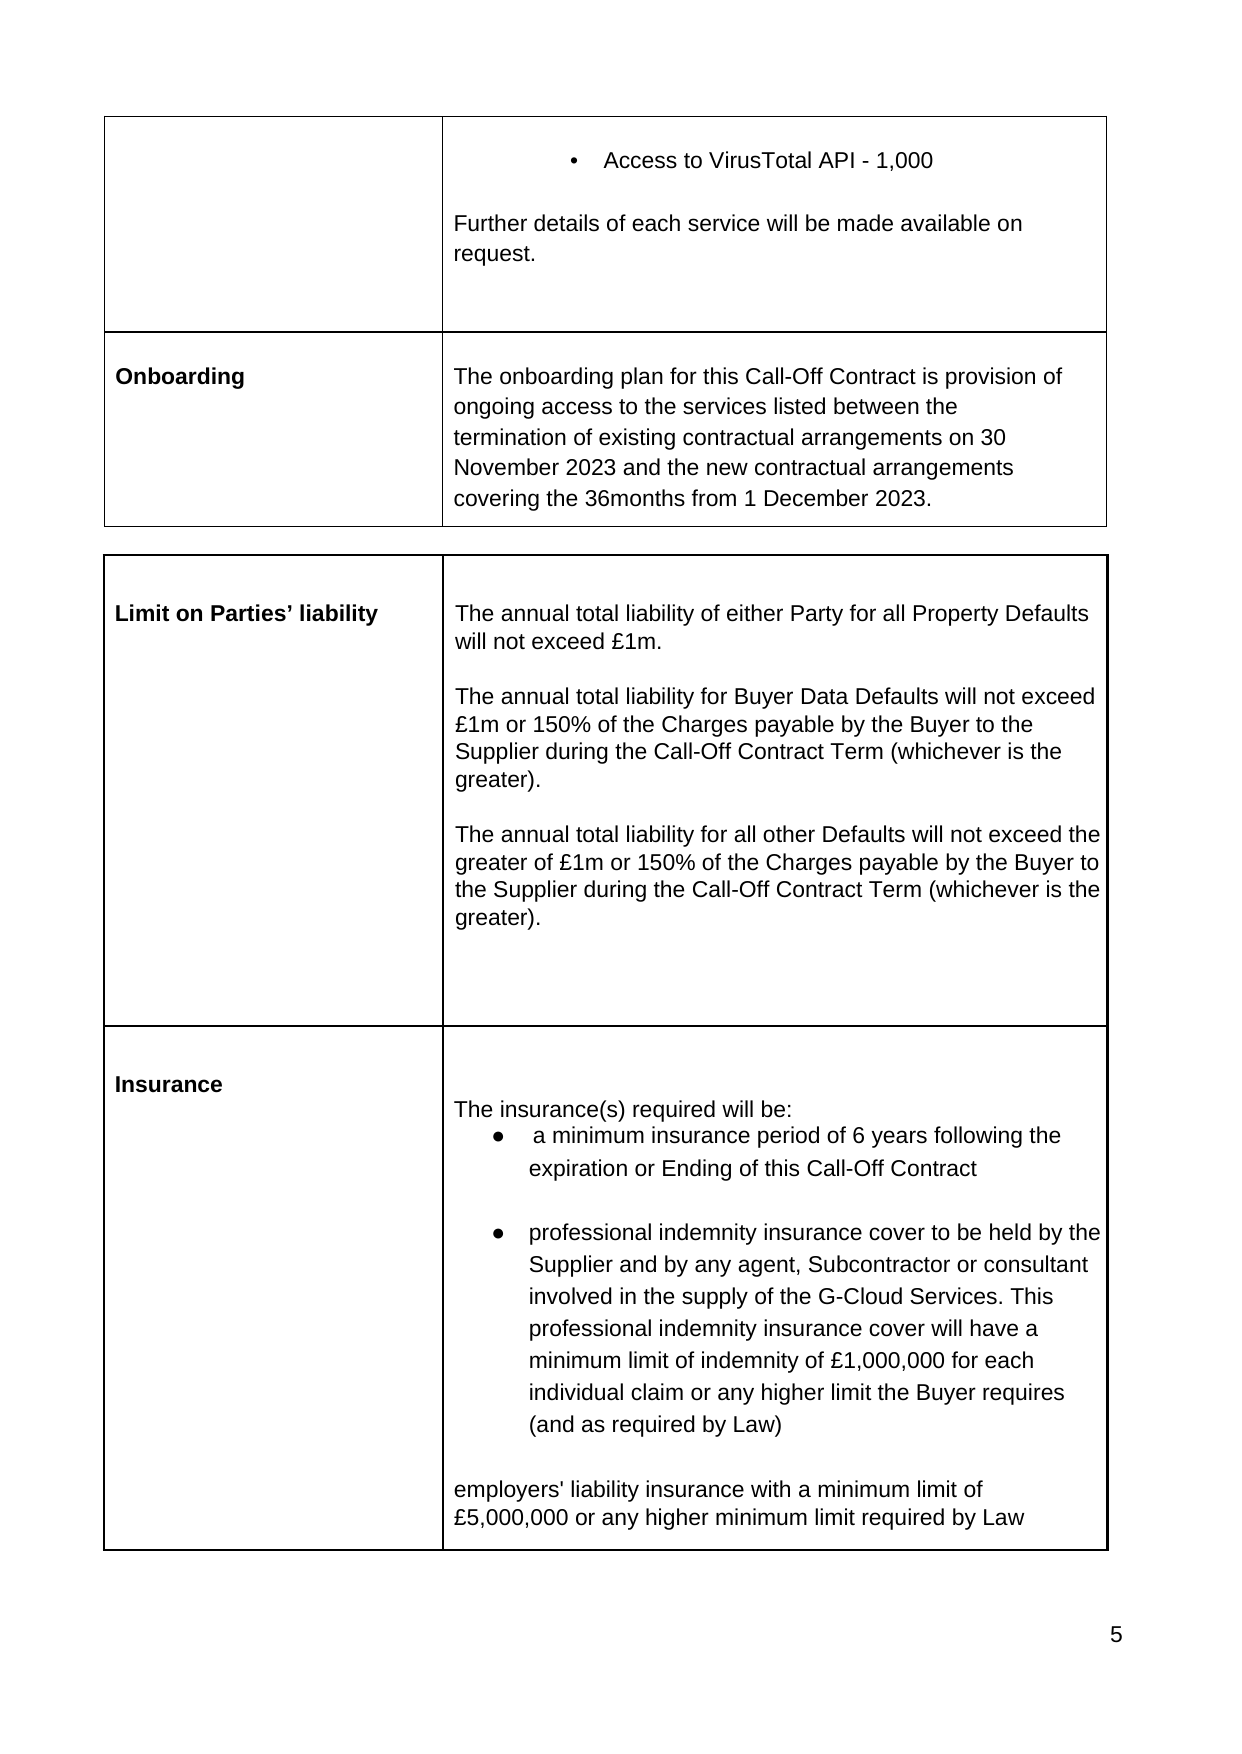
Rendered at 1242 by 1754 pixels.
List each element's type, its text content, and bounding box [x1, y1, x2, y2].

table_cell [105, 117, 442, 331]
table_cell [443, 117, 1106, 331]
table_cell Insurance [105, 1027, 442, 1548]
table_cell The insurance(s) required will be: a minimum insurance period of 6 years following the expiration or Ending of this Call-Off Contract professional indemnity insurance cover to be held by the Supplier and by any agent, Subcontractor or consultant involved in the supply of the G-Cloud Services. This professional indemnity insurance cover will have a minimum limit of indemnity of £1,000,000 for each individual claim or any higher limit the Buyer requires (and as required by Law) employers' liability insurance with a minimum limit of £5,000,000 or any higher minimum limit required by Law [444, 1027, 1106, 1548]
table_cell Onboarding [105, 333, 442, 526]
table_header Limit on Parties’ liability [105, 556, 442, 1025]
table_header The annual total liability of either Party for all Property Defaults will not exceed £1m. The annual total liability for Buyer Data Defaults will not exceed £1m or 150% of the Charges payable by the Buyer to the Supplier during the Call-Off Contract Term (whichever is the greater). The annual total liability for all other Defaults will not exceed the greater of £1m or 150% of the Charges payable by the Buyer to the Supplier during the Call-Off Contract Term (whichever is the greater). [444, 556, 1106, 1025]
table_cell The onboarding plan for this Call-Off Contract is provision of ongoing access to the services listed between the termination of existing contractual arrangements on 30 November 2023 and the new contractual arrangements covering the 36months from 1 December 2023. [443, 333, 1106, 526]
